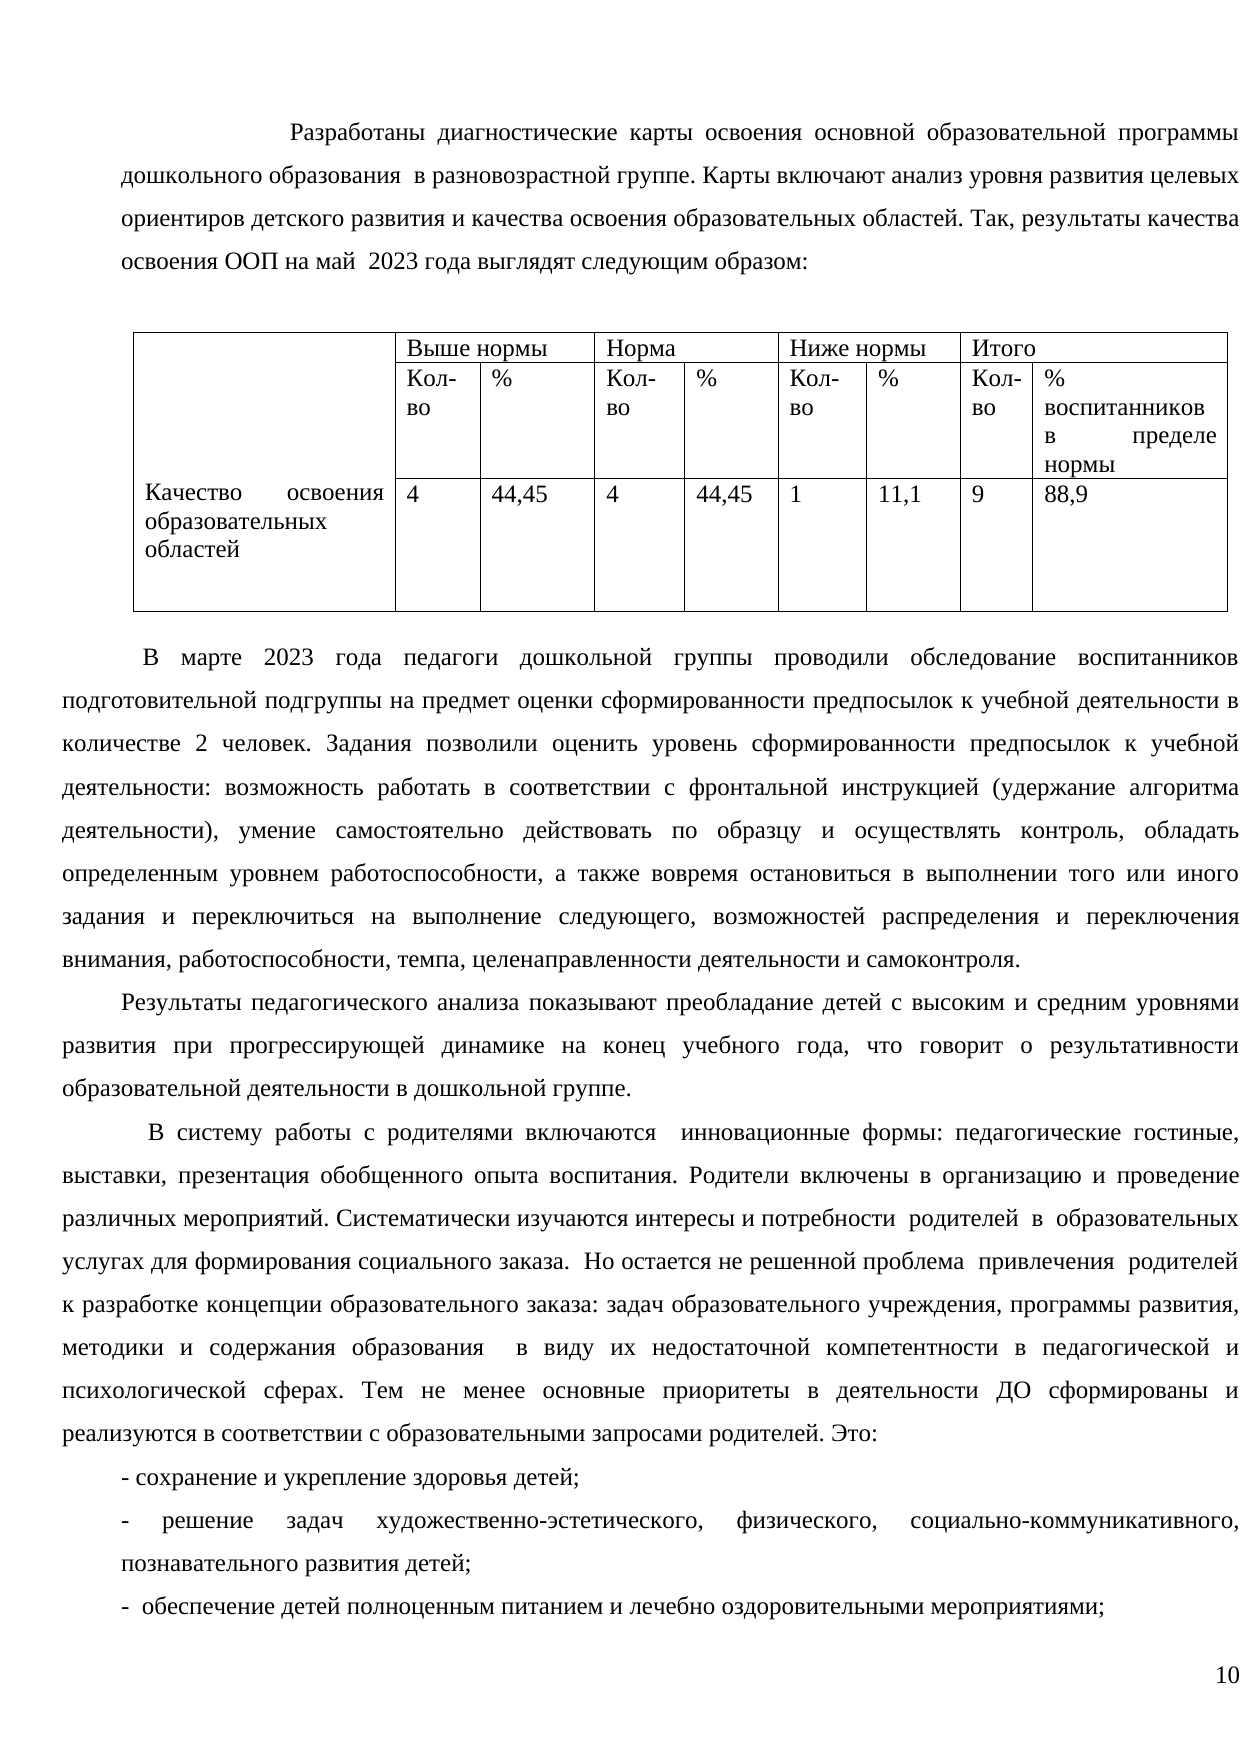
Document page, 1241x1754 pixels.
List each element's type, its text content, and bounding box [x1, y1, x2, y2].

table_header Норма [595, 333, 778, 362]
table_header Ниже нормы [779, 333, 960, 362]
text В систему работы с родителями включаются инновационные формы: педагогические гостиные, выставки, презентация обобщенного опыта воспитания. Родители включены в организацию и проведение различных мероприятий. Систематически изучаются интересы и потребности родителей в образовательных услугах для формирования социального заказа. Но остается не решенной проблема привлечения родителей к разработке концепции образовательного заказа: задач образовательного учреждения, программы развития, методики и содержания образования в виду их недостаточной компетентности в педагогической и психологической сферах. Тем не менее основные приоритеты в деятельности ДО сформированы и реализуются в соответствии с образовательными запросами родителей. Это: [62, 1117, 1240, 1447]
table_cell 1 [779, 479, 866, 611]
table_cell Кол-во [779, 363, 866, 478]
table_header Выше нормы [396, 333, 594, 362]
text В марте 2023 года педагоги дошкольной группы проводили обследование воспитанников подготовительной подгруппы на предмет оценки сформированности предпосылок к учебной деятельности в количестве 2 человек. Задания позволили оценить уровень сформированности предпосылок к учебной деятельности: возможность работать в соответствии с фронтальной инструкцией (удержание алгоритма деятельности), умение самостоятельно действовать по образцу и осуществлять контроль, обладать определенным уровнем работоспособности, а также вовремя остановиться в выполнении того или иного задания и переключиться на выполнение следующего, возможностей распределения и переключения внимания, работоспособности, темпа, целенаправленности деятельности и самоконтроля. [62, 642, 1240, 973]
table_cell 44,45 [685, 479, 778, 611]
table_cell Кол-во [396, 363, 480, 478]
text - обеспечение детей полноценным питанием и лечебно оздоровительными мероприятиями; [121, 1591, 1240, 1620]
text - решение задач художественно-эстетического, физического, социально-коммуникативного, познавательного развития детей; [121, 1505, 1240, 1577]
table_cell % [685, 363, 778, 478]
table_header Итого [961, 333, 1227, 362]
text Результаты педагогического анализа показывают преобладание детей с высоким и средним уровнями развития при прогрессирующей динамике на конец учебного года, что говорит о результативности образовательной деятельности в дошкольной группе. [62, 987, 1240, 1102]
text Разработаны диагностические карты освоения основной образовательной программы дошкольного образования в разновозрастной группе. Карты включают анализ уровня развития целевых ориентиров детского развития и качества освоения образовательных областей. Так, результаты качества освоения ООП на май 2023 года выглядят следующим образом: [121, 117, 1240, 275]
table_cell 4 [396, 479, 480, 611]
table_cell 44,45 [481, 479, 594, 611]
table_cell 11,1 [867, 479, 960, 611]
table_cell 4 [595, 479, 684, 611]
table_cell Кол-во [595, 363, 684, 478]
table_header Качество освоения образовательных областей [134, 333, 395, 611]
table_cell % [867, 363, 960, 478]
table_cell % воспитанников в пределе нормы [1033, 363, 1227, 478]
text - сохранение и укрепление здоровья детей; [121, 1462, 1240, 1490]
table_cell Кол-во [961, 363, 1032, 478]
table_cell % [481, 363, 594, 478]
table_cell 9 [961, 479, 1032, 611]
table_cell 88,9 [1033, 479, 1227, 611]
